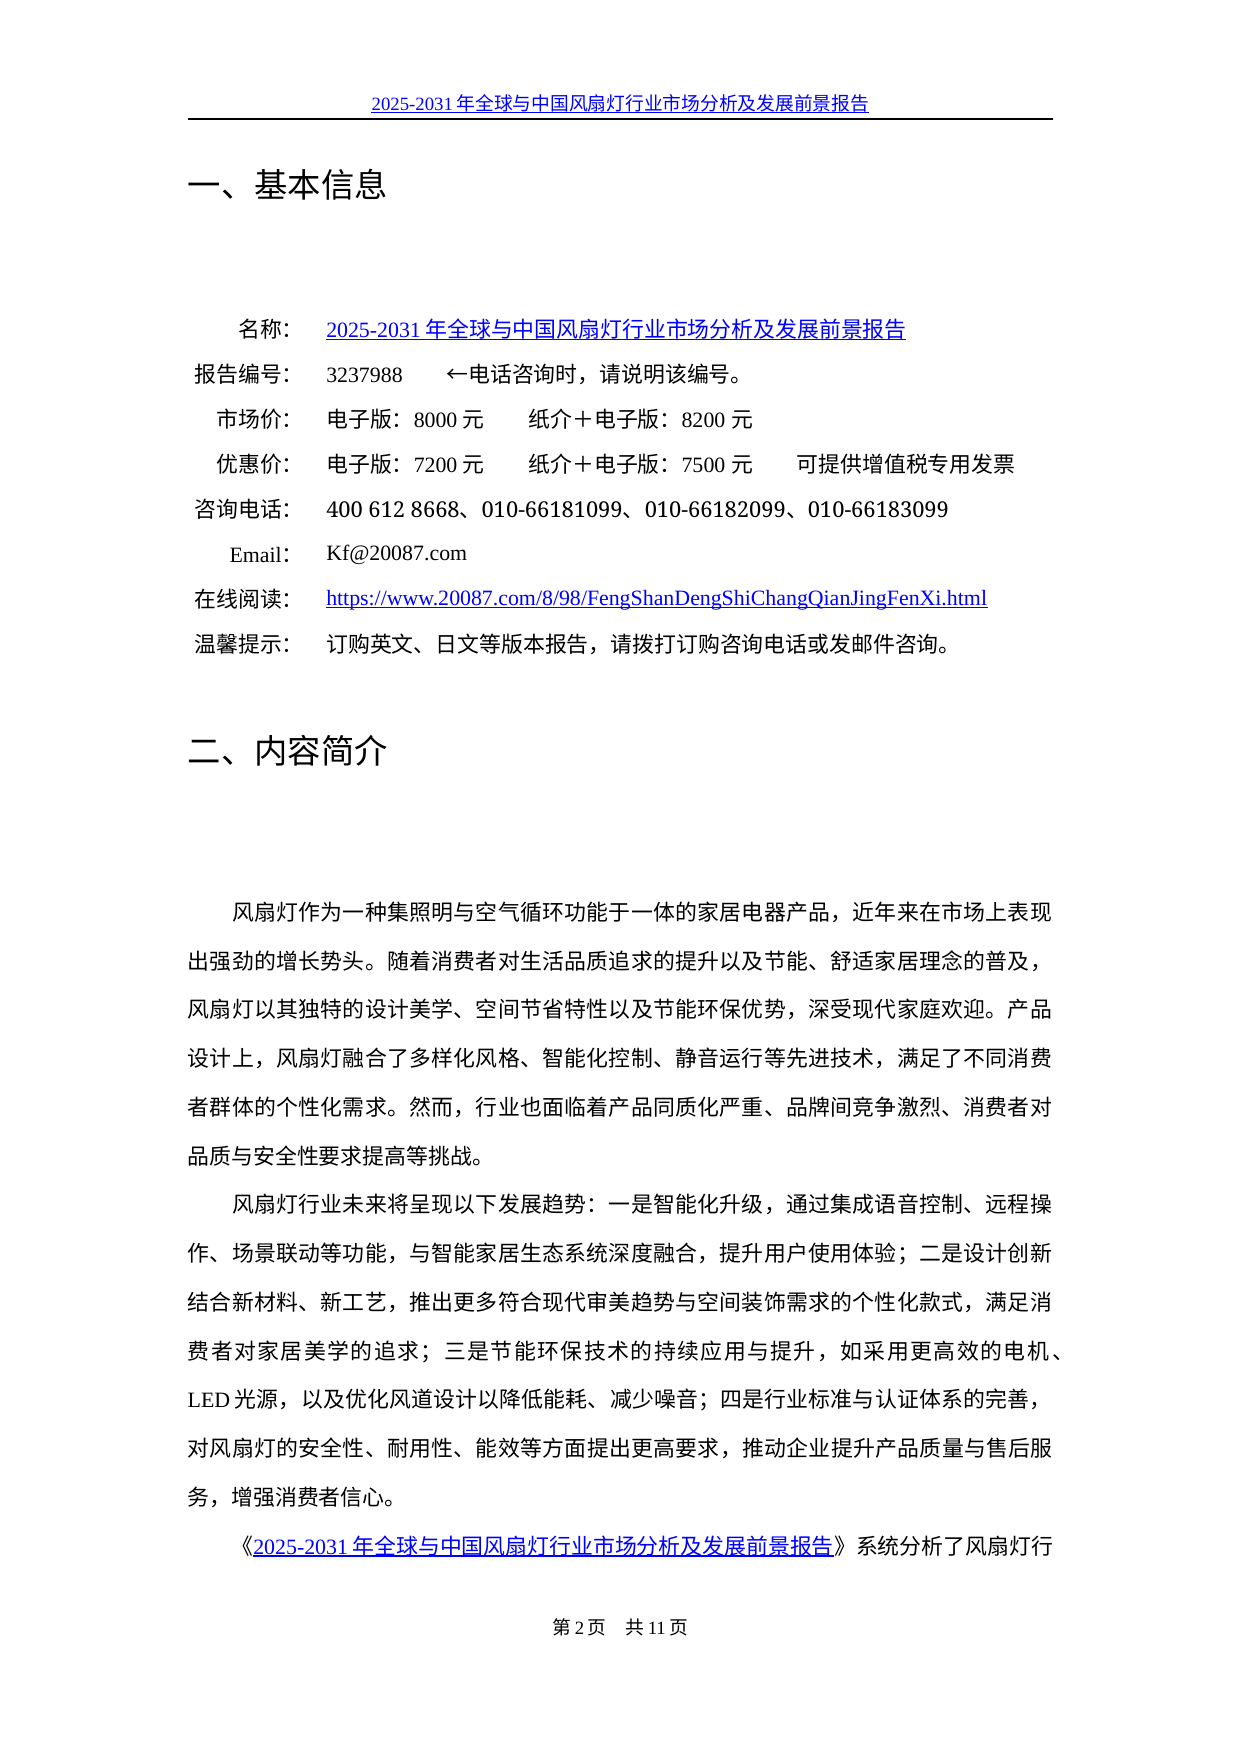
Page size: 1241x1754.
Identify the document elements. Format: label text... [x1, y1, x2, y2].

table_cell 市场价： [167, 402, 315, 447]
table_cell Kf@20087.com [315, 537, 1073, 582]
table_header 名称： [167, 312, 315, 357]
table_cell 3237988 ←电话咨询时，请说明该编号。 [315, 357, 1073, 402]
table_cell 温馨提示： [167, 627, 315, 672]
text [187, 894, 1053, 1561]
table_cell 400 612 8668、010-66181099、010-66182099、010-66183099 [315, 492, 1073, 537]
table_cell 报告编号： [167, 357, 315, 402]
table_cell 在线阅读： [167, 582, 315, 627]
title 二、内容简介 [187, 717, 1053, 782]
table_cell 订购英文、日文等版本报告，请拨打订购咨询电话或发邮件咨询。 [315, 627, 1073, 672]
table_cell [315, 582, 1073, 627]
table_cell 电子版：7200 元 纸介＋电子版：7500 元 可提供增值税专用发票 [315, 447, 1073, 492]
table_cell 咨询电话： [167, 492, 315, 537]
table_header 2025-2031年全球与中国风扇灯行业市场分析及发展前景报告 [315, 312, 1073, 357]
title 一、基本信息 [187, 150, 1053, 215]
table_cell Email： [167, 537, 315, 582]
table_cell 优惠价： [167, 447, 315, 492]
table_cell 电子版：8000 元 纸介＋电子版：8200 元 [315, 402, 1073, 447]
